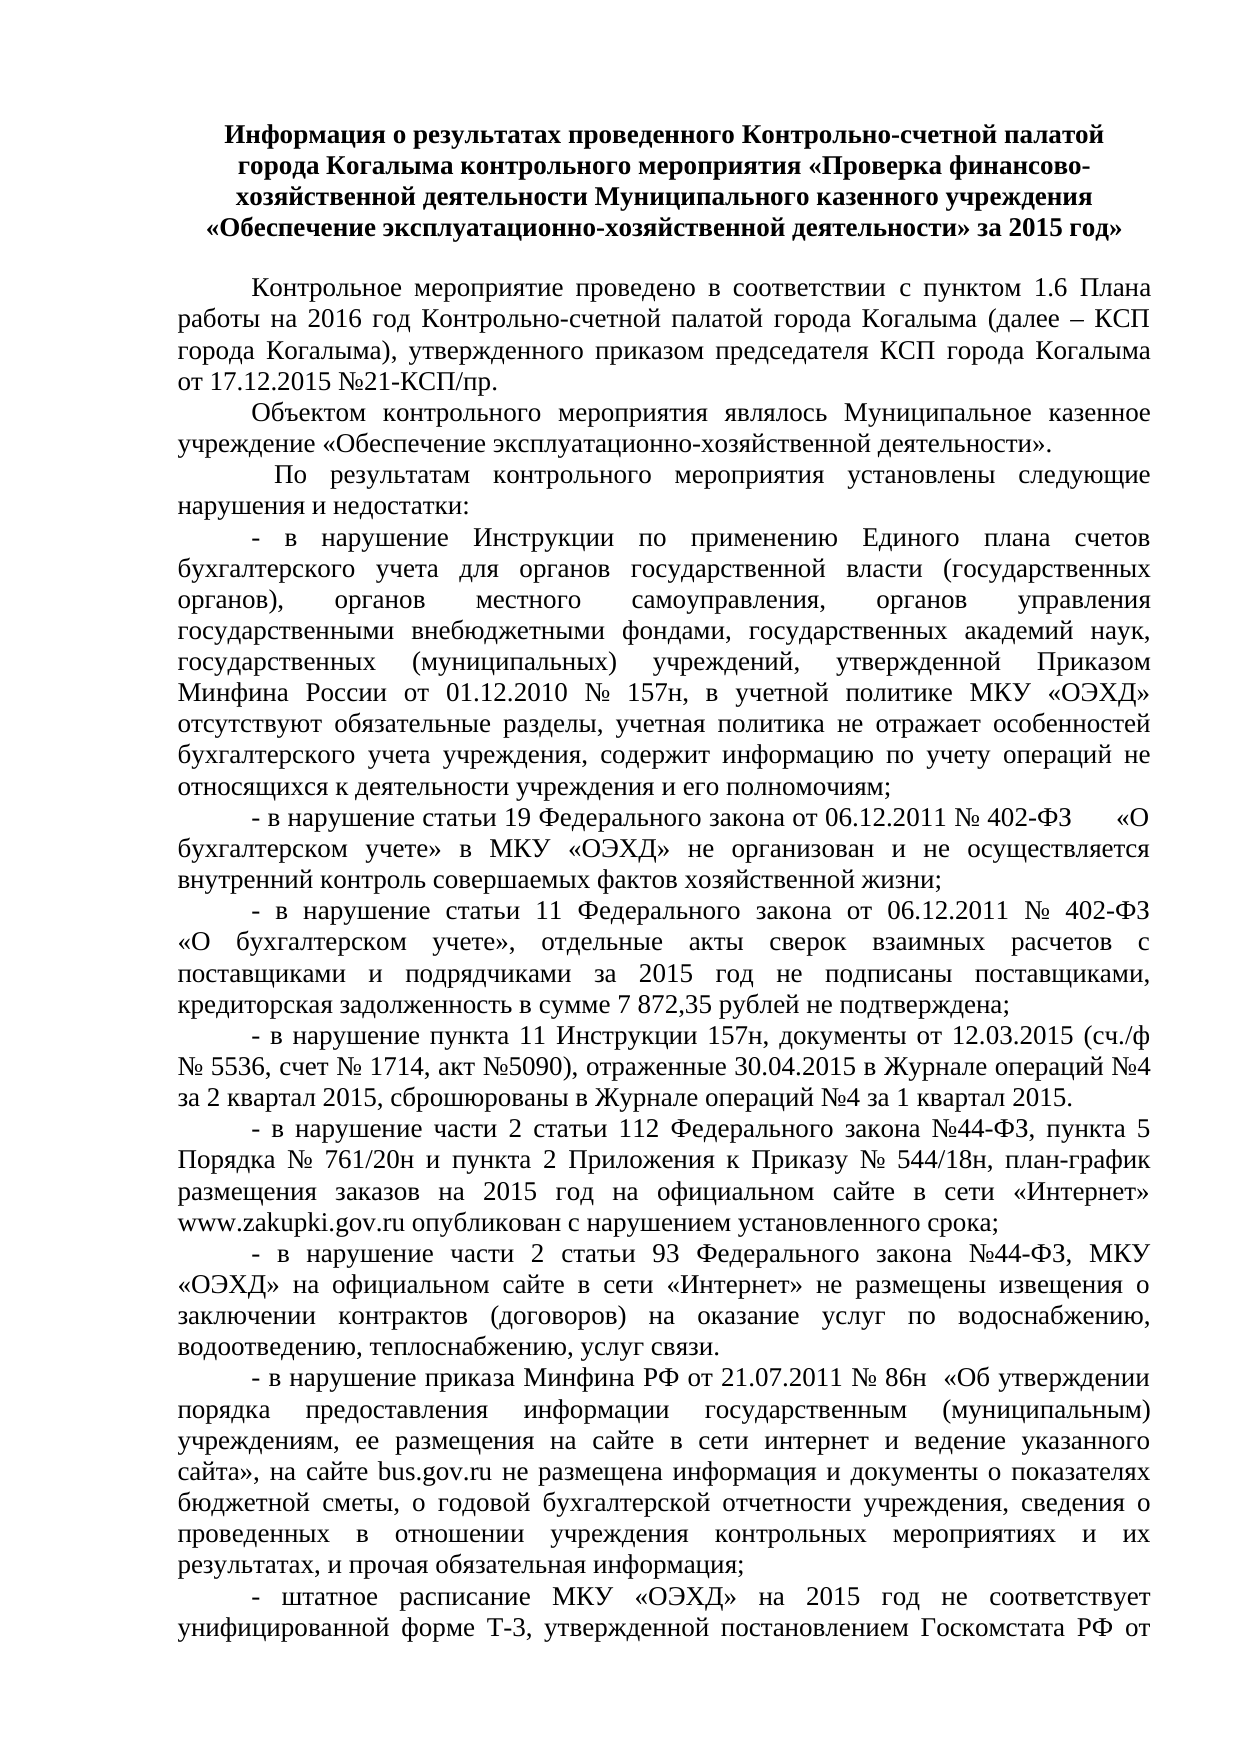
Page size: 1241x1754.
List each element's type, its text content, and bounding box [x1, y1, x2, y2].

text - в нарушение части 2 статьи 93 Федерального закона №44-ФЗ, МКУ «ОЭХД» на официальном сайте в сети «Интернет» не размещены извещения о заключении контрактов (договоров) на оказание услуг по водоснабжению, водоотведению, теплоснабжению, услуг связи. [177, 1237, 1152, 1362]
text Информация о результатах проведенного Контрольно-счетной палатой [177, 118, 1152, 149]
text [177, 1579, 1152, 1642]
text - в нарушение части 2 статьи 112 Федерального закона №44-ФЗ, пункта 5 Порядка № 761/20н и пункта 2 Приложения к Приказу № 544/18н, план-график размещения заказов на 2015 год на официальном сайте в сети «Интернет» www.zakupki.gov.ru опубликован с нарушением установленного срока; [177, 1112, 1152, 1237]
text Контрольное мероприятие проведено в соответствии с пунктом 1.6 Плана работы на 2016 год Контрольно-счетной палатой города Когалыма (далее – КСП города Когалыма), утвержденного приказом председателя КСП города Когалыма от 17.12.2015 №21-КСП/пр. [177, 271, 1152, 396]
text По результатам контрольного мероприятия установлены следующие нарушения и недостатки: [177, 458, 1152, 521]
text Объектом контрольного мероприятия являлось Муниципальное казенное учреждение «Обеспечение эксплуатационно-хозяйственной деятельности». [177, 396, 1152, 458]
text - в нарушение статьи 19 Федерального закона от 06.12.2011 № 402-ФЗ «О бухгалтерском учете» в МКУ «ОЭХД» не организован и не осуществляется внутренний контроль совершаемых фактов хозяйственной жизни; [177, 801, 1152, 894]
text - в нарушение Инструкции по применению Единого плана счетов бухгалтерского учета для органов государственной власти (государственных органов), органов местного самоуправления, органов управления государственными внебюджетными фондами, государственных академий наук, государственных (муниципальных) учреждений, утвержденной Приказом Минфина России от 01.12.2010 № 157н, в учетной политике МКУ «ОЭХД» отсутствуют обязательные разделы, учетная политика не отражает особенностей бухгалтерского учета учреждения, содержит информацию по учету операций не относящихся к деятельности учреждения и его полномочиям; [177, 521, 1152, 801]
text - в нарушение пункта 11 Инструкции 157н, документы от 12.03.2015 (сч./ф № 5536, счет № 1714, акт №5090), отраженные 30.04.2015 в Журнале операций №4 за 2 квартал 2015, сброшюрованы в Журнале операций №4 за 1 квартал 2015. [177, 1019, 1152, 1112]
text - в нарушение статьи 11 Федерального закона от 06.12.2011 № 402-ФЗ «О бухгалтерском учете», отдельные акты сверок взаимных расчетов с поставщиками и подрядчиками за 2015 год не подписаны поставщиками, кредиторская задолженность в сумме 7 872,35 рублей не подтверждена; [177, 894, 1152, 1019]
text города Когалыма контрольного мероприятия «Проверка финансово-хозяйственной деятельности Муниципального казенного учреждения «Обеспечение эксплуатационно-хозяйственной деятельности» за 2015 год» [177, 149, 1152, 243]
text - в нарушение приказа Минфина РФ от 21.07.2011 № 86н «Об утверждении порядка предоставления информации государственным (муниципальным) учреждениям, ее размещения на сайте в сети интернет и ведение указанного сайта», на сайте bus.gov.ru не размещена информация и документы о показателях бюджетной сметы, о годовой бухгалтерской отчетности учреждения, сведения о проведенных в отношении учреждения контрольных мероприятиях и их результатах, и прочая обязательная информация; [177, 1362, 1152, 1579]
